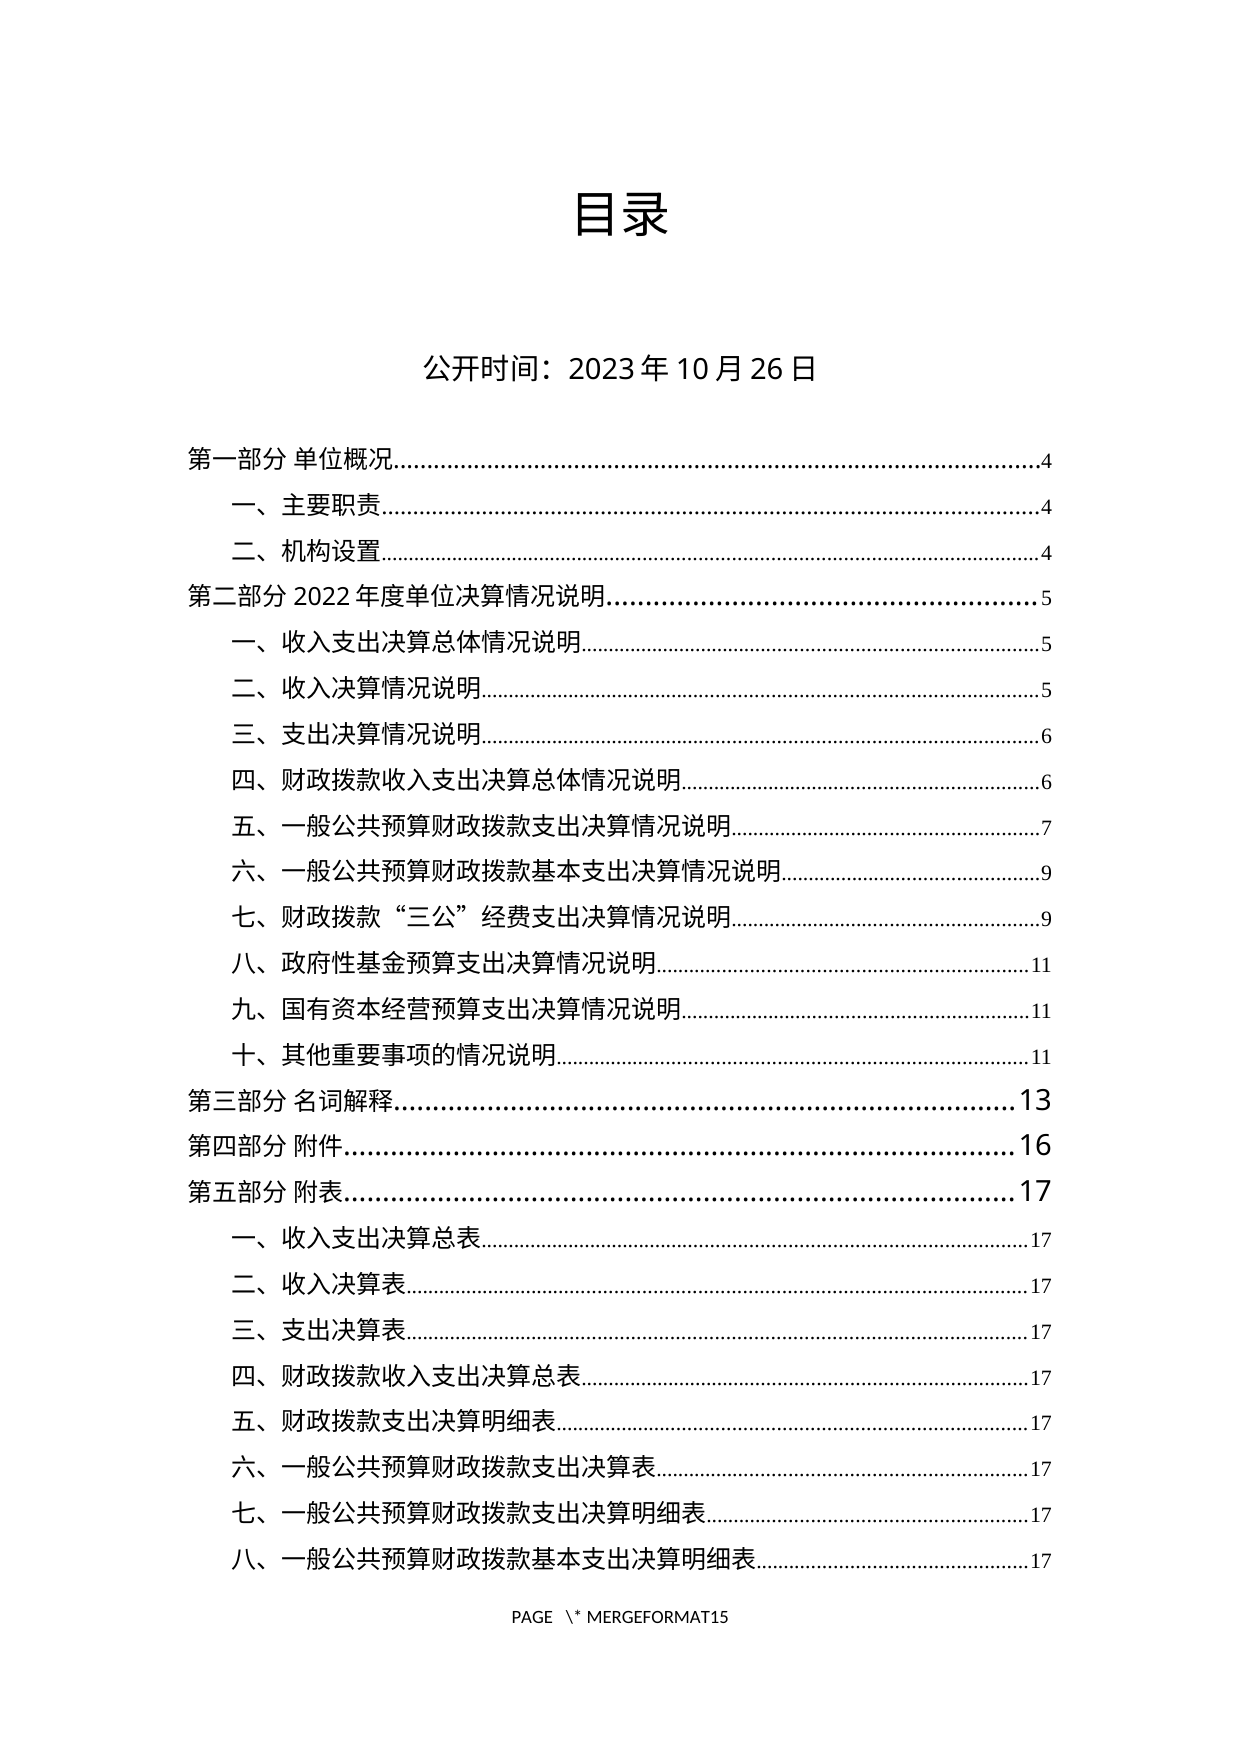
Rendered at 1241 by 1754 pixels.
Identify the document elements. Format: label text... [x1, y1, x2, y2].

text 三、支出决算表 17 [231, 1302, 1053, 1348]
text 第五部分 附表 17 [187, 1165, 1053, 1211]
text 三、支出决算情况说明 6 [231, 707, 1053, 752]
text 四、财政拨款收入支出决算总表 17 [231, 1348, 1053, 1394]
text 十、其他重要事项的情况说明 11 [231, 1027, 1053, 1073]
text 五、一般公共预算财政拨款支出决算情况说明 7 [231, 798, 1053, 844]
text 九、国有资本经营预算支出决算情况说明 11 [231, 982, 1053, 1027]
text 一、收入支出决算总表 17 [231, 1211, 1053, 1257]
text 目录 [187, 162, 1053, 259]
text 七、财政拨款“三公”经费支出决算情况说明 9 [231, 890, 1053, 936]
text 一、收入支出决算总体情况说明 5 [231, 615, 1053, 661]
text 七、一般公共预算财政拨款支出决算明细表 17 [231, 1486, 1053, 1532]
text 四、财政拨款收入支出决算总体情况说明 6 [231, 752, 1053, 798]
text 第二部分 2022年度单位决算情况说明 5 [187, 569, 1053, 615]
text 第三部分 名词解释 13 [187, 1073, 1053, 1119]
text 二、收入决算情况说明 5 [231, 661, 1053, 707]
text 六、一般公共预算财政拨款支出决算表 17 [231, 1440, 1053, 1486]
text 第一部分 单位概况 4 [187, 432, 1053, 477]
text 八、政府性基金预算支出决算情况说明 11 [231, 936, 1053, 982]
text 五、财政拨款支出决算明细表 17 [231, 1394, 1053, 1440]
text 第四部分 附件 16 [187, 1119, 1053, 1165]
text 六、一般公共预算财政拨款基本支出决算情况说明 9 [231, 844, 1053, 890]
text 公开时间：2023年10月26日 [187, 334, 1053, 399]
text 八、一般公共预算财政拨款基本支出决算明细表 17 [231, 1532, 1053, 1577]
text 二、机构设置 4 [231, 523, 1053, 569]
text 一、主要职责 4 [231, 477, 1053, 523]
text 二、收入决算表 17 [231, 1257, 1053, 1302]
